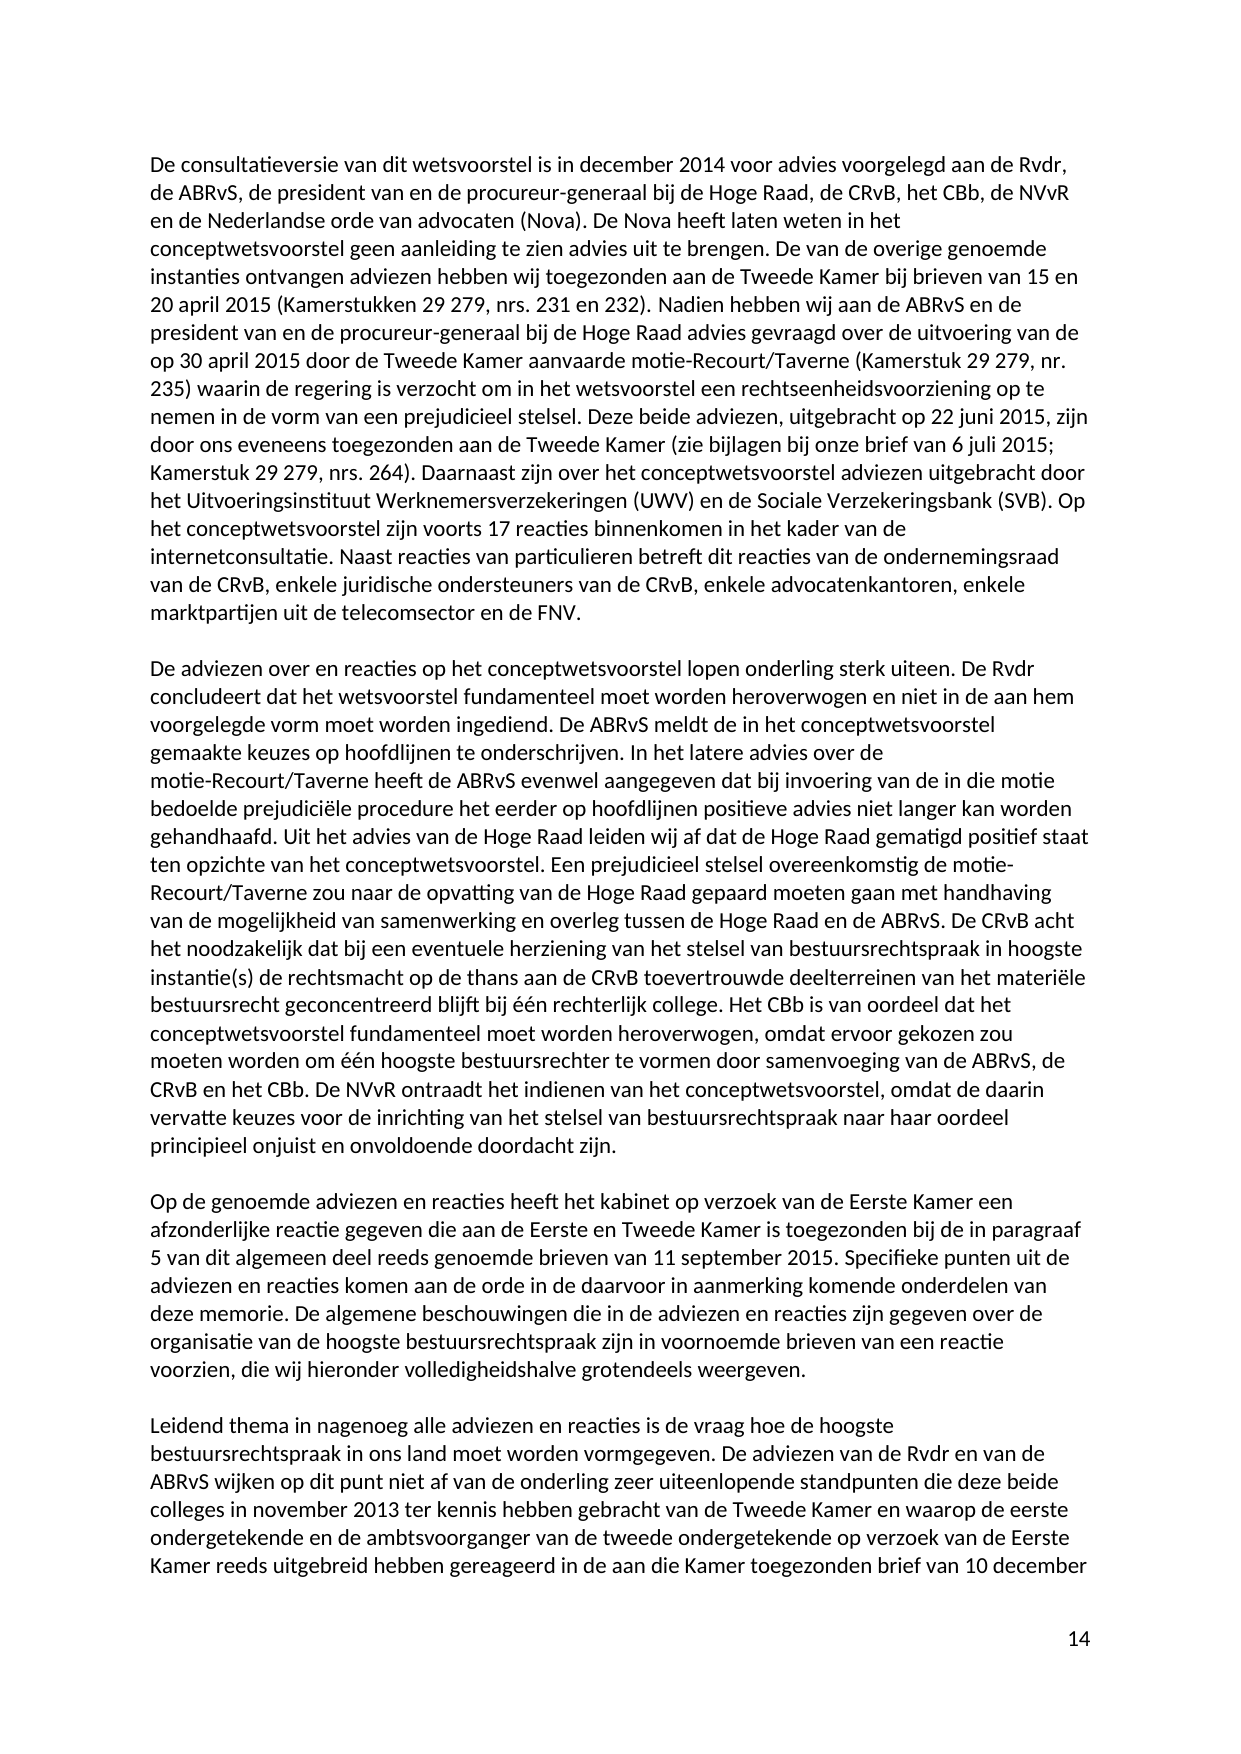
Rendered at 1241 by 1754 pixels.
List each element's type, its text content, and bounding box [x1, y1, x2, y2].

text Op de genoemde adviezen en reacties heeft het kabinet op verzoek van de Eerste Kamer een afzonderlijke reactie gegeven die aan de Eerste en Tweede Kamer is toegezonden bij de in paragraaf 5 van dit algemeen deel reeds genoemde brieven van 11 september 2015. Specifieke punten uit de adviezen en reacties komen aan de orde in de daarvoor in aanmerking komende onderdelen van deze memorie. De algemene beschouwingen die in de adviezen en reacties zijn gegeven over de organisatie van de hoogste bestuursrechtspraak zijn in voornoemde brieven van een reactie voorzien, die wij hieronder volledigheidshalve grotendeels weergeven. [150, 1187, 1090, 1383]
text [150, 1411, 1090, 1579]
text De consultatieversie van dit wetsvoorstel is in december 2014 voor advies voorgelegd aan de Rvdr, de ABRvS, de president van en de procureur-generaal bij de Hoge Raad, de CRvB, het CBb, de NVvR en de Nederlandse orde van advocaten (Nova). De Nova heeft laten weten in het conceptwetsvoorstel geen aanleiding te zien advies uit te brengen. De van de overige genoemde instanties ontvangen adviezen hebben wij toegezonden aan de Tweede Kamer bij brieven van 15 en 20 april 2015 (Kamerstukken 29 279, nrs. 231 en 232). Nadien hebben wij aan de ABRvS en de president van en de procureur-generaal bij de Hoge Raad advies gevraagd over de uitvoering van de op 30 april 2015 door de Tweede Kamer aanvaarde motie-Recourt/Taverne (Kamerstuk 29 279, nr. 235) waarin de regering is verzocht om in het wetsvoorstel een rechtseenheidsvoorziening op te nemen in de vorm van een prejudicieel stelsel. Deze beide adviezen, uitgebracht op 22 juni 2015, zijn door ons eveneens toegezonden aan de Tweede Kamer (zie bijlagen bij onze brief van 6 juli 2015; Kamerstuk 29 279, nrs. 264). Daarnaast zijn over het conceptwetsvoorstel adviezen uitgebracht door het Uitvoeringsinstituut Werknemersverzekeringen (UWV) en de Sociale Verzekeringsbank (SVB). Op het conceptwetsvoorstel zijn voorts 17 reacties binnenkomen in het kader van de internetconsultatie. Naast reacties van particulieren betreft dit reacties van de ondernemingsraad van de CRvB, enkele juridische ondersteuners van de CRvB, enkele advocatenkantoren, enkele marktpartijen uit de telecomsector en de FNV. [150, 150, 1090, 626]
text De adviezen over en reacties op het conceptwetsvoorstel lopen onderling sterk uiteen. De Rvdr concludeert dat het wetsvoorstel fundamenteel moet worden heroverwogen en niet in de aan hem voorgelegde vorm moet worden ingediend. De ABRvS meldt de in het conceptwetsvoorstel gemaakte keuzes op hoofdlijnen te onderschrijven. In het latere advies over de motie-Recourt/Taverne heeft de ABRvS evenwel aangegeven dat bij invoering van de in die motie bedoelde prejudiciële procedure het eerder op hoofdlijnen positieve advies niet langer kan worden gehandhaafd. Uit het advies van de Hoge Raad leiden wij af dat de Hoge Raad gematigd positief staat ten opzichte van het conceptwetsvoorstel. Een prejudicieel stelsel overeenkomstig de motie-Recourt/Taverne zou naar de opvatting van de Hoge Raad gepaard moeten gaan met handhaving van de mogelijkheid van samenwerking en overleg tussen de Hoge Raad en de ABRvS. De CRvB acht het noodzakelijk dat bij een eventuele herziening van het stelsel van bestuursrechtspraak in hoogste instantie(s) de rechtsmacht op de thans aan de CRvB toevertrouwde deelterreinen van het materiële bestuursrecht geconcentreerd blijft bij één rechterlijk college. Het CBb is van oordeel dat het conceptwetsvoorstel fundamenteel moet worden heroverwogen, omdat ervoor gekozen zou moeten worden om één hoogste bestuursrechter te vormen door samenvoeging van de ABRvS, de CRvB en het CBb. De NVvR ontraadt het indienen van het conceptwetsvoorstel, omdat de daarin vervatte keuzes voor de inrichting van het stelsel van bestuursrechtspraak naar haar oordeel principieel onjuist en onvoldoende doordacht zijn. [150, 654, 1090, 1159]
